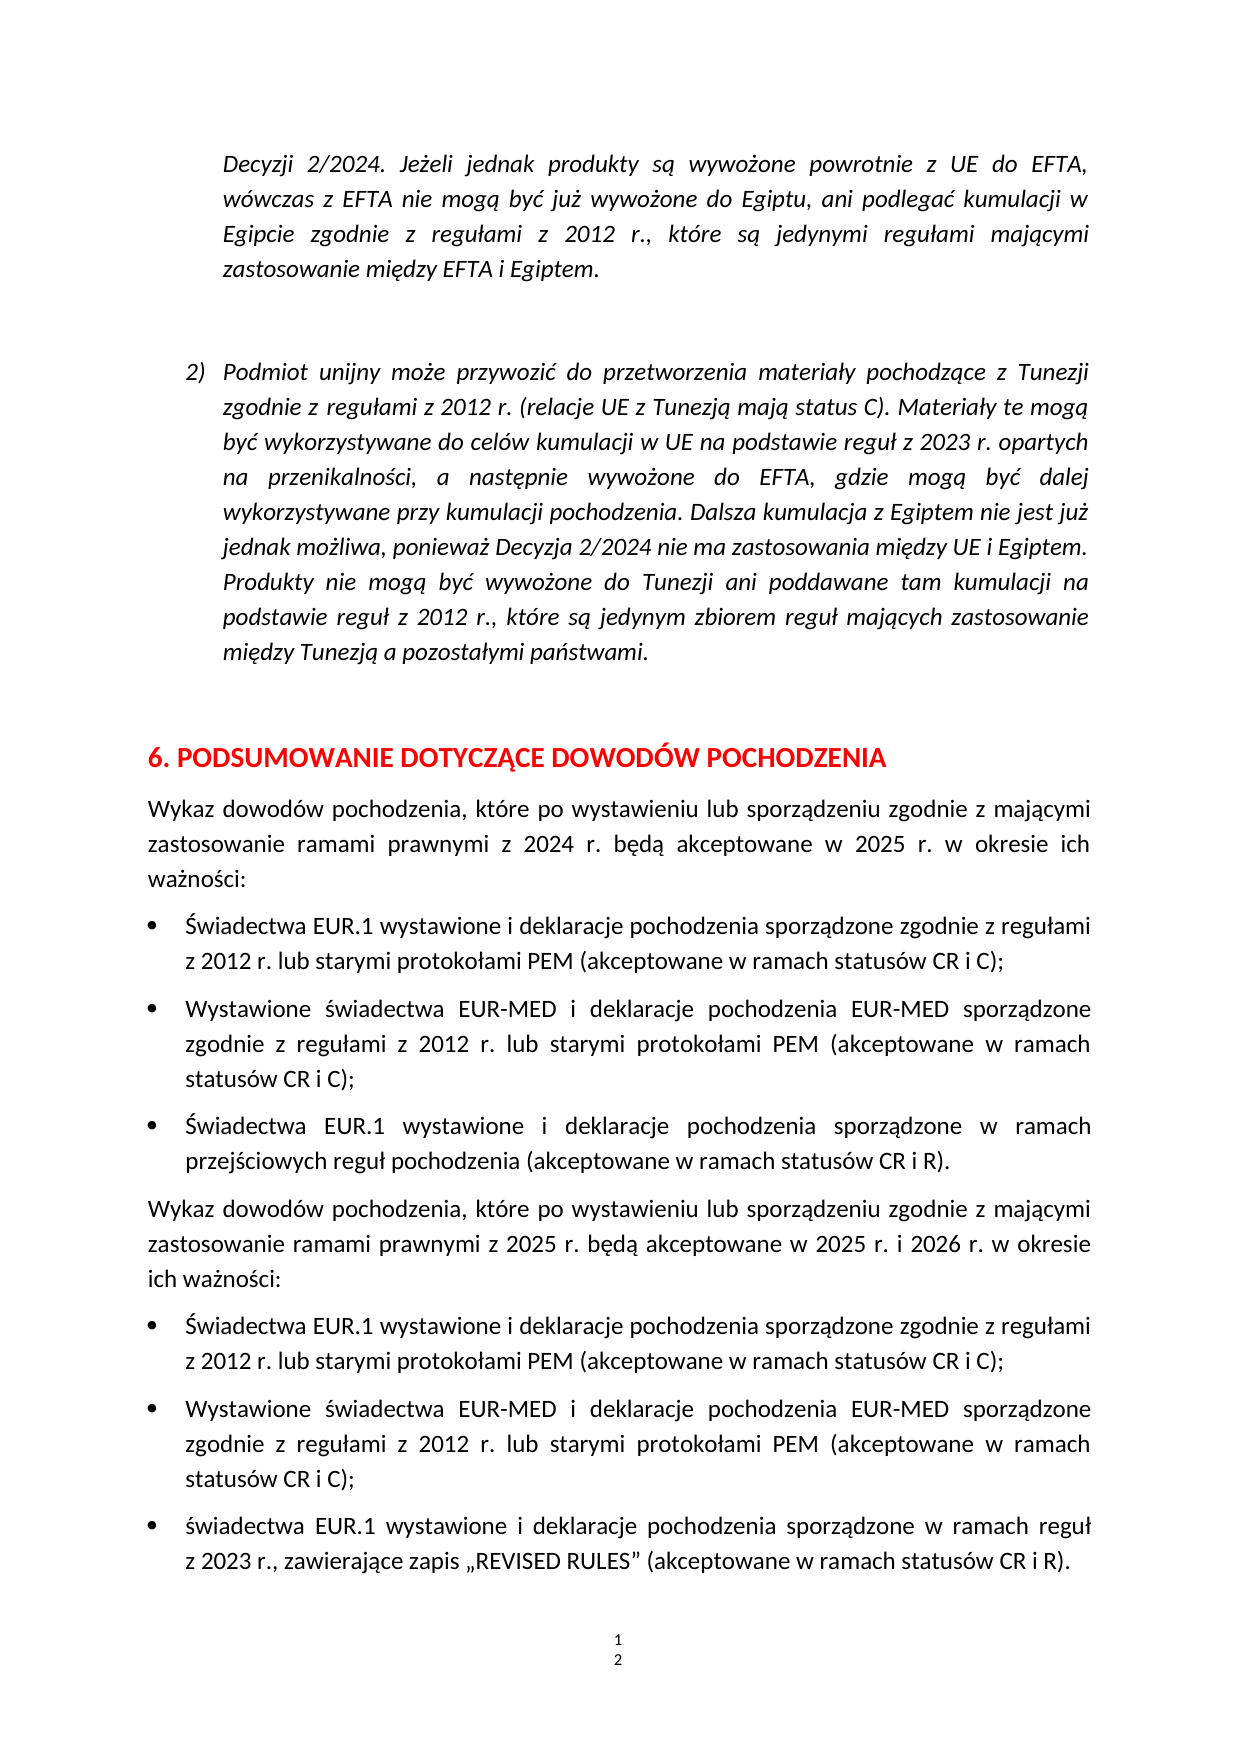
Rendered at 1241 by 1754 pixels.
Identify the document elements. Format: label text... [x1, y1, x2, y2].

list Wystawione świadectwa EUR-MED i deklaracje pochodzenia EUR-MED sporządzone zgodnie z regułami z 2012 r. lub starymi protokołami PEM (akceptowane w ramach statusów CR i C); [148, 1393, 1092, 1493]
list Wystawione świadectwa EUR-MED i deklaracje pochodzenia EUR-MED sporządzone zgodnie z regułami z 2012 r. lub starymi protokołami PEM (akceptowane w ramach statusów CR i C); [148, 993, 1092, 1093]
list Świadectwa EUR.1 wystawione i deklaracje pochodzenia sporządzone w ramach przejściowych reguł pochodzenia (akceptowane w ramach statusów CR i R). [148, 1110, 1092, 1176]
text Wykaz dowodów pochodzenia, które po wystawieniu lub sporządzeniu zgodnie z mającymi zastosowanie ramami prawnymi z 2025 r. będą akceptowane w 2025 r. i 2026 r. w okresie ich ważności: [148, 1193, 1092, 1293]
list świadectwa EUR.1 wystawione i deklaracje pochodzenia sporządzone w ramach reguł z 2023 r., zawierające zapis „REVISED RULES” (akceptowane w ramach statusów CR i R). [148, 1510, 1092, 1576]
list Podmiot unijny może przywozić do przetworzenia materiały pochodzące z Tunezji zgodnie z regułami z 2012 r. (relacje UE z Tunezją mają status C). Materiały te mogą być wykorzystywane do celów kumulacji w UE na podstawie reguł z 2023 r. opartych na przenikalności, a następnie wywożone do EFTA, gdzie mogą być dalej wykorzystywane przy kumulacji pochodzenia. Dalsza kumulacja z Egiptem nie jest już jednak możliwa, ponieważ Decyzja 2/2024 nie ma zastosowania między UE i Egiptem. Produkty nie mogą być wywożone do Tunezji ani poddawane tam kumulacji na podstawie reguł z 2012 r., które są jedynym zbiorem reguł mających zastosowanie między Tunezją a pozostałymi państwami. [185, 356, 1092, 667]
text Wykaz dowodów pochodzenia, które po wystawieniu lub sporządzeniu zgodnie z mającymi zastosowanie ramami prawnymi z 2024 r. będą akceptowane w 2025 r. w okresie ich ważności: [148, 793, 1092, 893]
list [185, 148, 1092, 283]
text 6. PODSUMOWANIE DOTYCZĄCE DOWODÓW POCHODZENIA [148, 739, 1092, 775]
list Świadectwa EUR.1 wystawione i deklaracje pochodzenia sporządzone zgodnie z regułami z 2012 r. lub starymi protokołami PEM (akceptowane w ramach statusów CR i C); [148, 1310, 1092, 1376]
list Świadectwa EUR.1 wystawione i deklaracje pochodzenia sporządzone zgodnie z regułami z 2012 r. lub starymi protokołami PEM (akceptowane w ramach statusów CR i C); [148, 910, 1092, 976]
